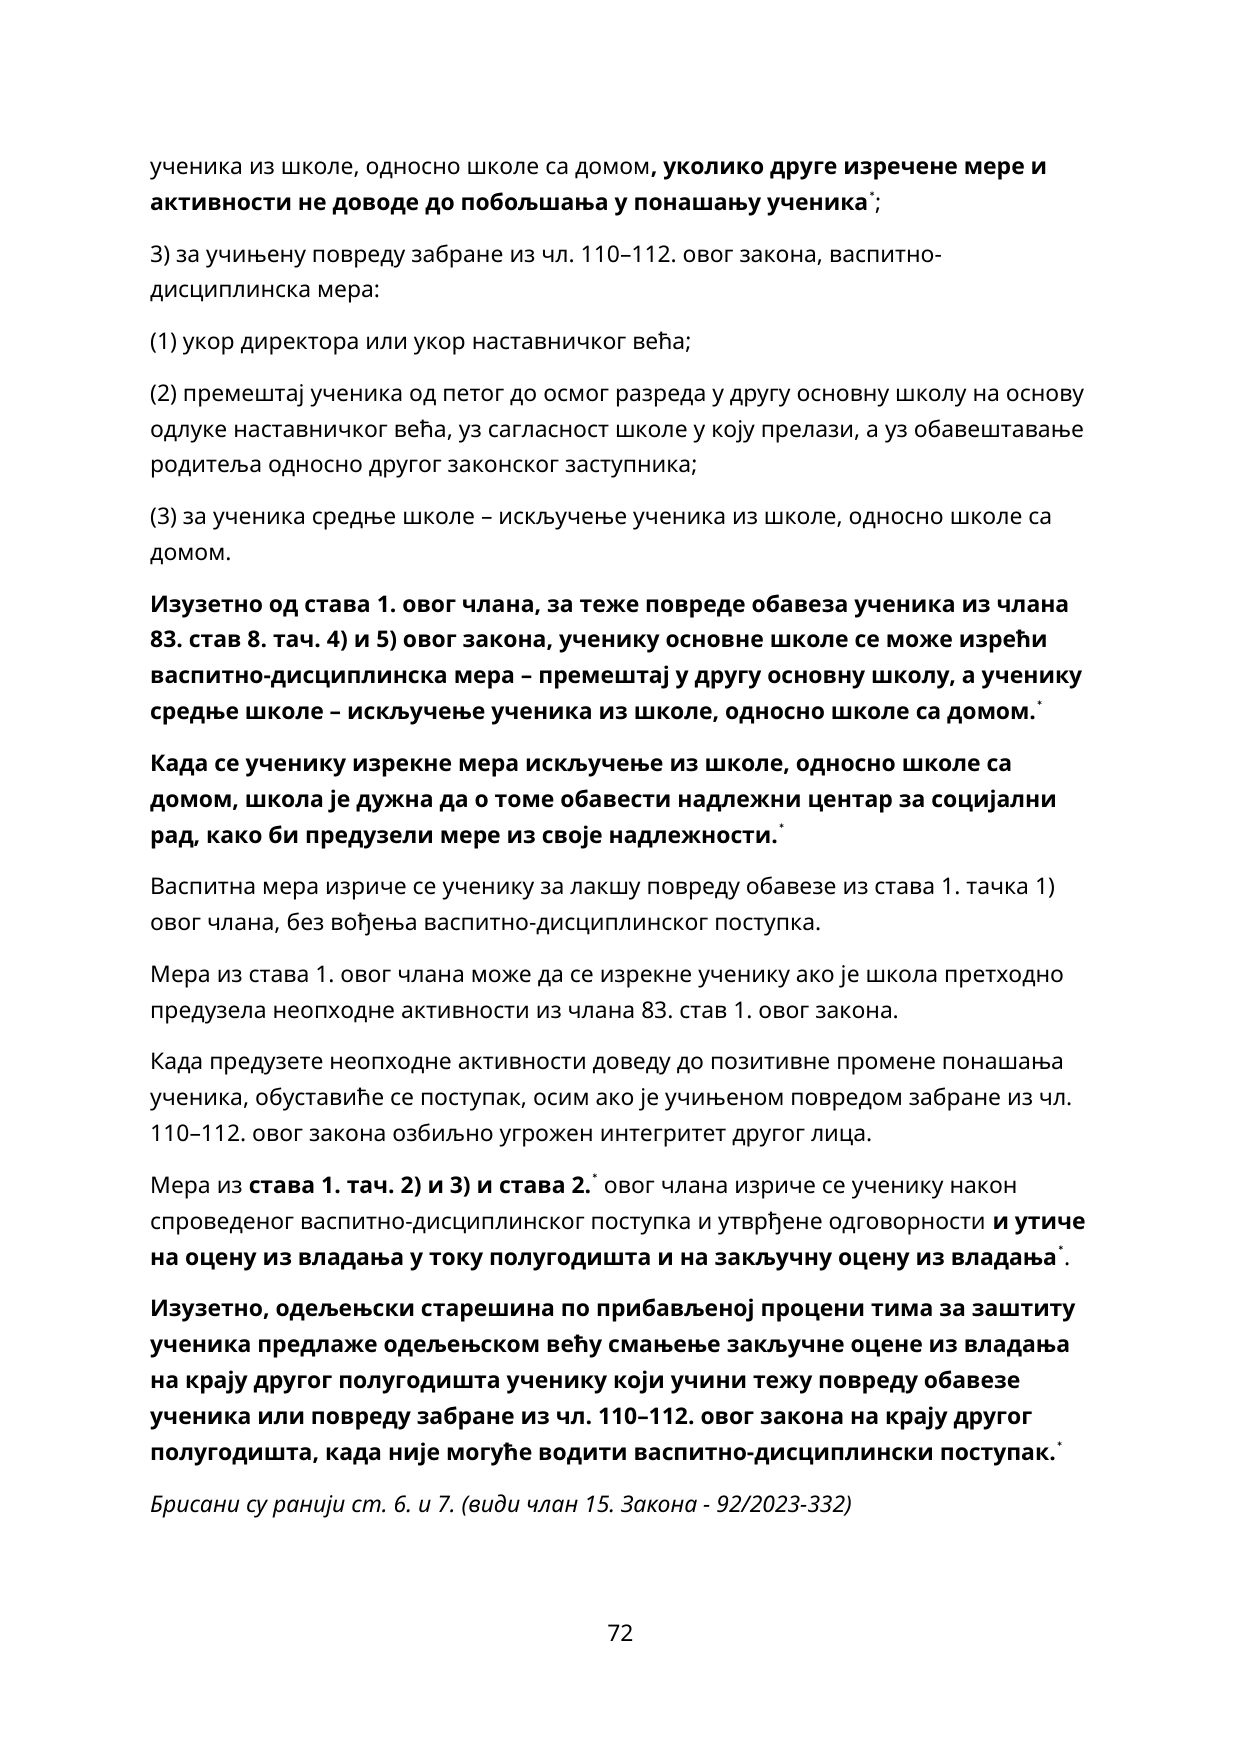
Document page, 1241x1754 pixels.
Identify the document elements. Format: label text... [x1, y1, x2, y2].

text 3) за учињену повреду забране из чл. 110–112. овог закона, васпитно-дисциплинска мера: [150, 237, 1090, 305]
text Изузетно од става 1. овог члана, за теже повреде обавеза ученика из члана 83. став 8. тач. 4) и 5) овог закона, ученику основне школе се може изрећи васпитно-дисциплинска мера – премештај у другу основну школу, а ученику средње школе – искључење ученика из школе, односно школе са домом.* [150, 587, 1090, 727]
text (2) премештај ученика од петог до осмог разреда у другу основну школу на основу одлуке наставничког већа, уз сагласност школе у коју прелази, а уз обавештавање родитеља односно другог законског заступника; [150, 377, 1090, 480]
text (3) за ученика средње школе – искључење ученика из школе, односно школе са домом. [150, 500, 1090, 567]
text Када предузете неопходне активности доведу до позитивне промене понашања ученика, обуставиће се поступак, осим ако је учињеном повредом забране из чл. 110–112. овог закона озбиљно угрожен интегритет другог лица. [150, 1045, 1090, 1148]
text Мера из става 1. тач. 2) и 3) и става 2.* овог члана изриче се ученику након спроведеног васпитно-дисциплинског поступка и утврђене одговорности и утиче на оцену из владања у току полугодишта и на закључну оцену из владања*. [150, 1169, 1090, 1272]
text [150, 150, 1090, 217]
text Изузетно, одељењски старешина по прибављеној процени тима за заштиту ученика предлаже одељењском већу смањење закључне оцене из владања на крају другог полугодишта ученику који учини тежу повреду обавезе ученика или повреду забране из чл. 110–112. овог закона на крају другог полугодишта, када није могуће водити васпитно-дисциплински поступак.* [150, 1292, 1090, 1467]
text Мера из става 1. овог члана може да се изрекне ученику ако је школа претходно предузела неопходне активности из члана 83. став 1. овог закона. [150, 958, 1090, 1025]
text (1) укор директора или укор наставничког већа; [150, 325, 1090, 356]
text Брисани су ранији ст. 6. и 7. (види члан 15. Закона - 92/2023-332) [150, 1487, 1090, 1519]
text Када се ученику изрекне мера искључење из школе, односно школе са домом, школа је дужна да о томе обавести надлежни центар за социјални рад, како би предузели мере из своје надлежности.* [150, 747, 1090, 850]
text Васпитна мера изриче се ученику за лакшу повреду обавезе из става 1. тачка 1) овог члана, без вођења васпитно-дисциплинског поступка. [150, 870, 1090, 937]
